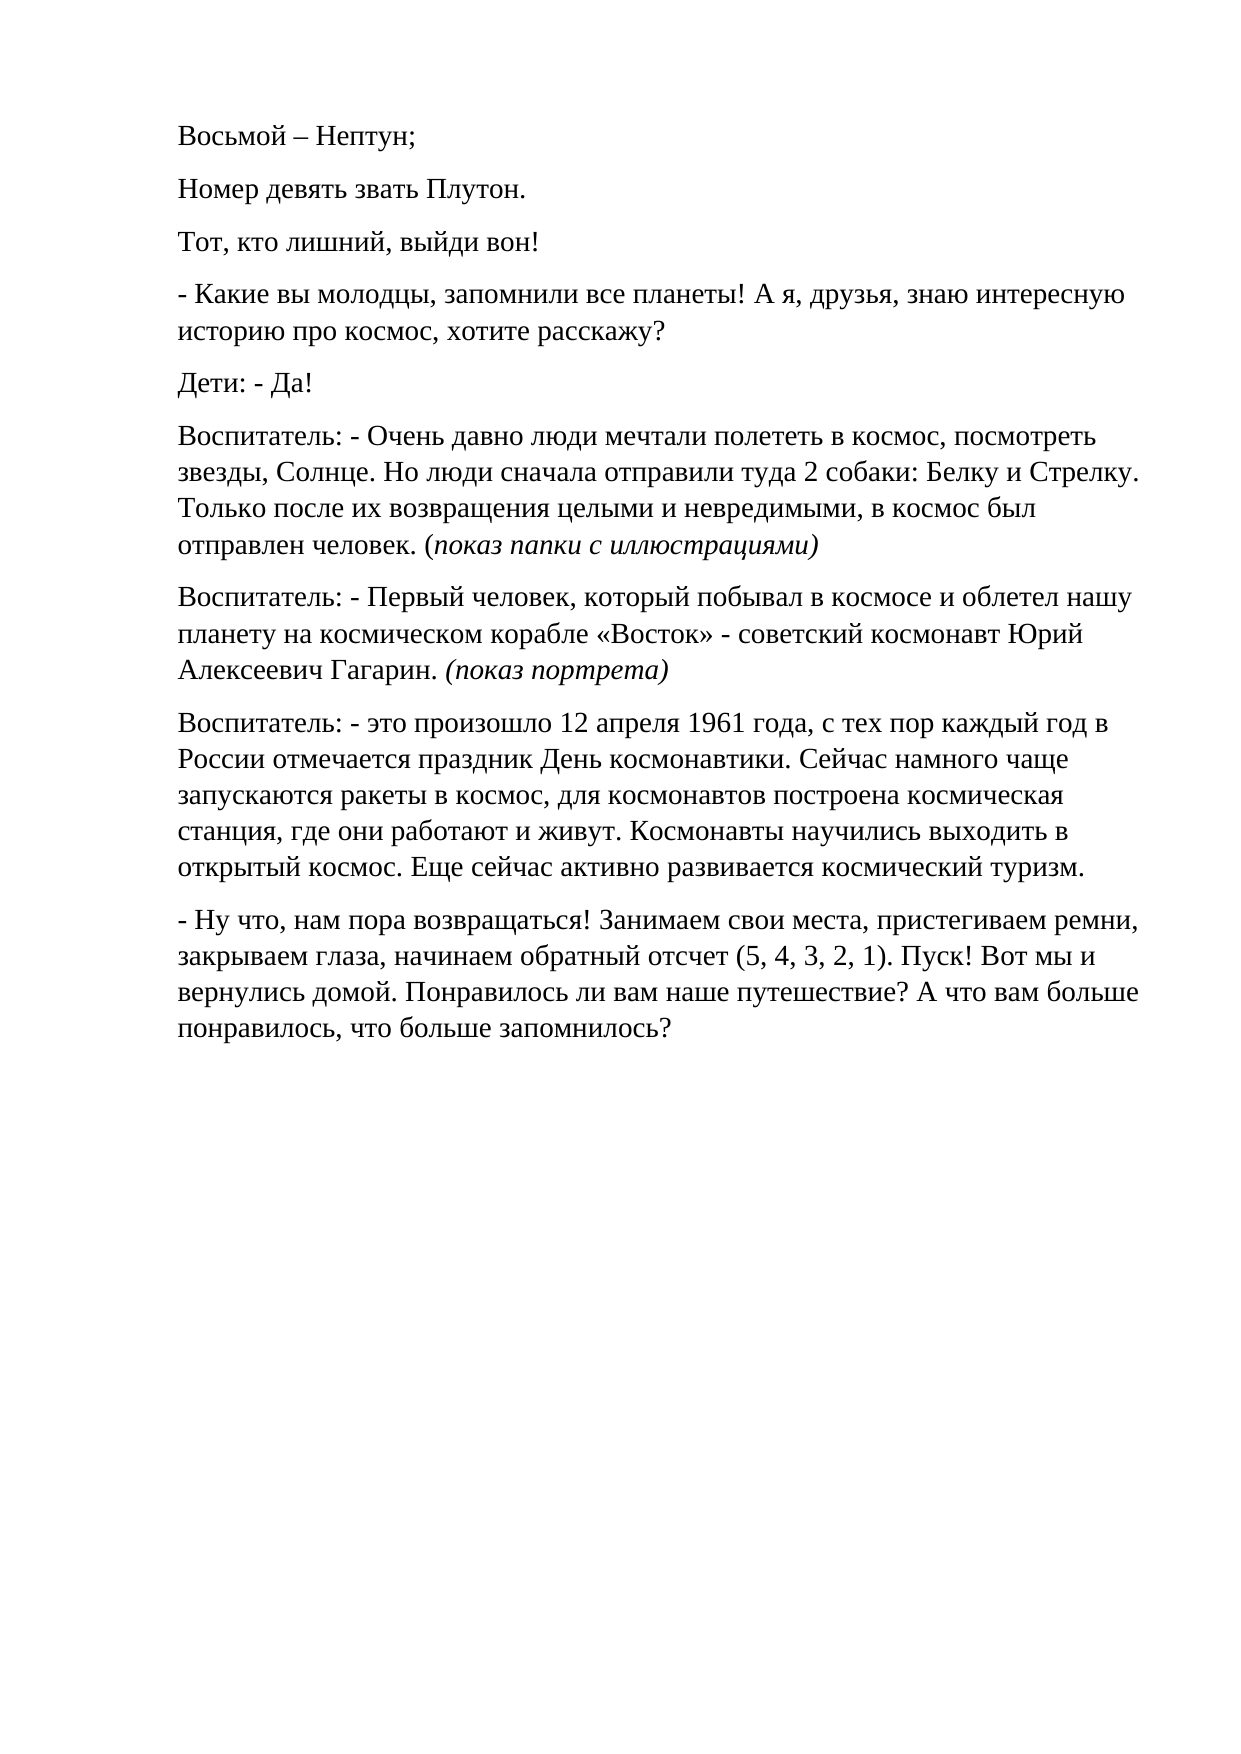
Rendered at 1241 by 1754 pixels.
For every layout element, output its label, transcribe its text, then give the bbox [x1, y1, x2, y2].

text - Какие вы молодцы, запомнили все планеты! А я, друзья, знаю интересную историю про космос, хотите расскажу? [177, 277, 1152, 346]
text Воспитатель: - это произошло 12 апреля 1961 года, с тех пор каждый год в России отмечается праздник День космонавтики. Сейчас намного чаще запускаются ракеты в космос, для космонавтов построена космическая станция, где они работают и живут. Космонавты научились выходить в открытый космос. Еще сейчас активно развивается космический туризм. [177, 705, 1152, 883]
text Номер девять звать Плутон. [177, 171, 1152, 204]
text Воспитатель: - Первый человек, который побывал в космосе и облетел нашу планету на космическом корабле «Восток» - советский космонавт Юрий Алексеевич Гагарин. (показ портрета) [177, 579, 1152, 685]
text Дети: - Да! [177, 366, 1152, 399]
text Восьмой – Нептун; [177, 118, 1152, 152]
text - Ну что, нам пора возвращаться! Занимаем свои места, пристегиваем ремни, закрываем глаза, начинаем обратный отсчет (5, 4, 3, 2, 1). Пуск! Вот мы и вернулись домой. Понравилось ли вам наше путешествие? А что вам больше понравилось, что больше запомнилось? [177, 902, 1152, 1044]
text Тот, кто лишний, выйди вон! [177, 224, 1152, 257]
text Воспитатель: - Очень давно люди мечтали полететь в космос, посмотреть звезды, Солнце. Но люди сначала отправили туда 2 собаки: Белку и Стрелку. Только после их возвращения целыми и невредимыми, в космос был отправлен человек. (показ папки с иллюстрациями) [177, 418, 1152, 560]
